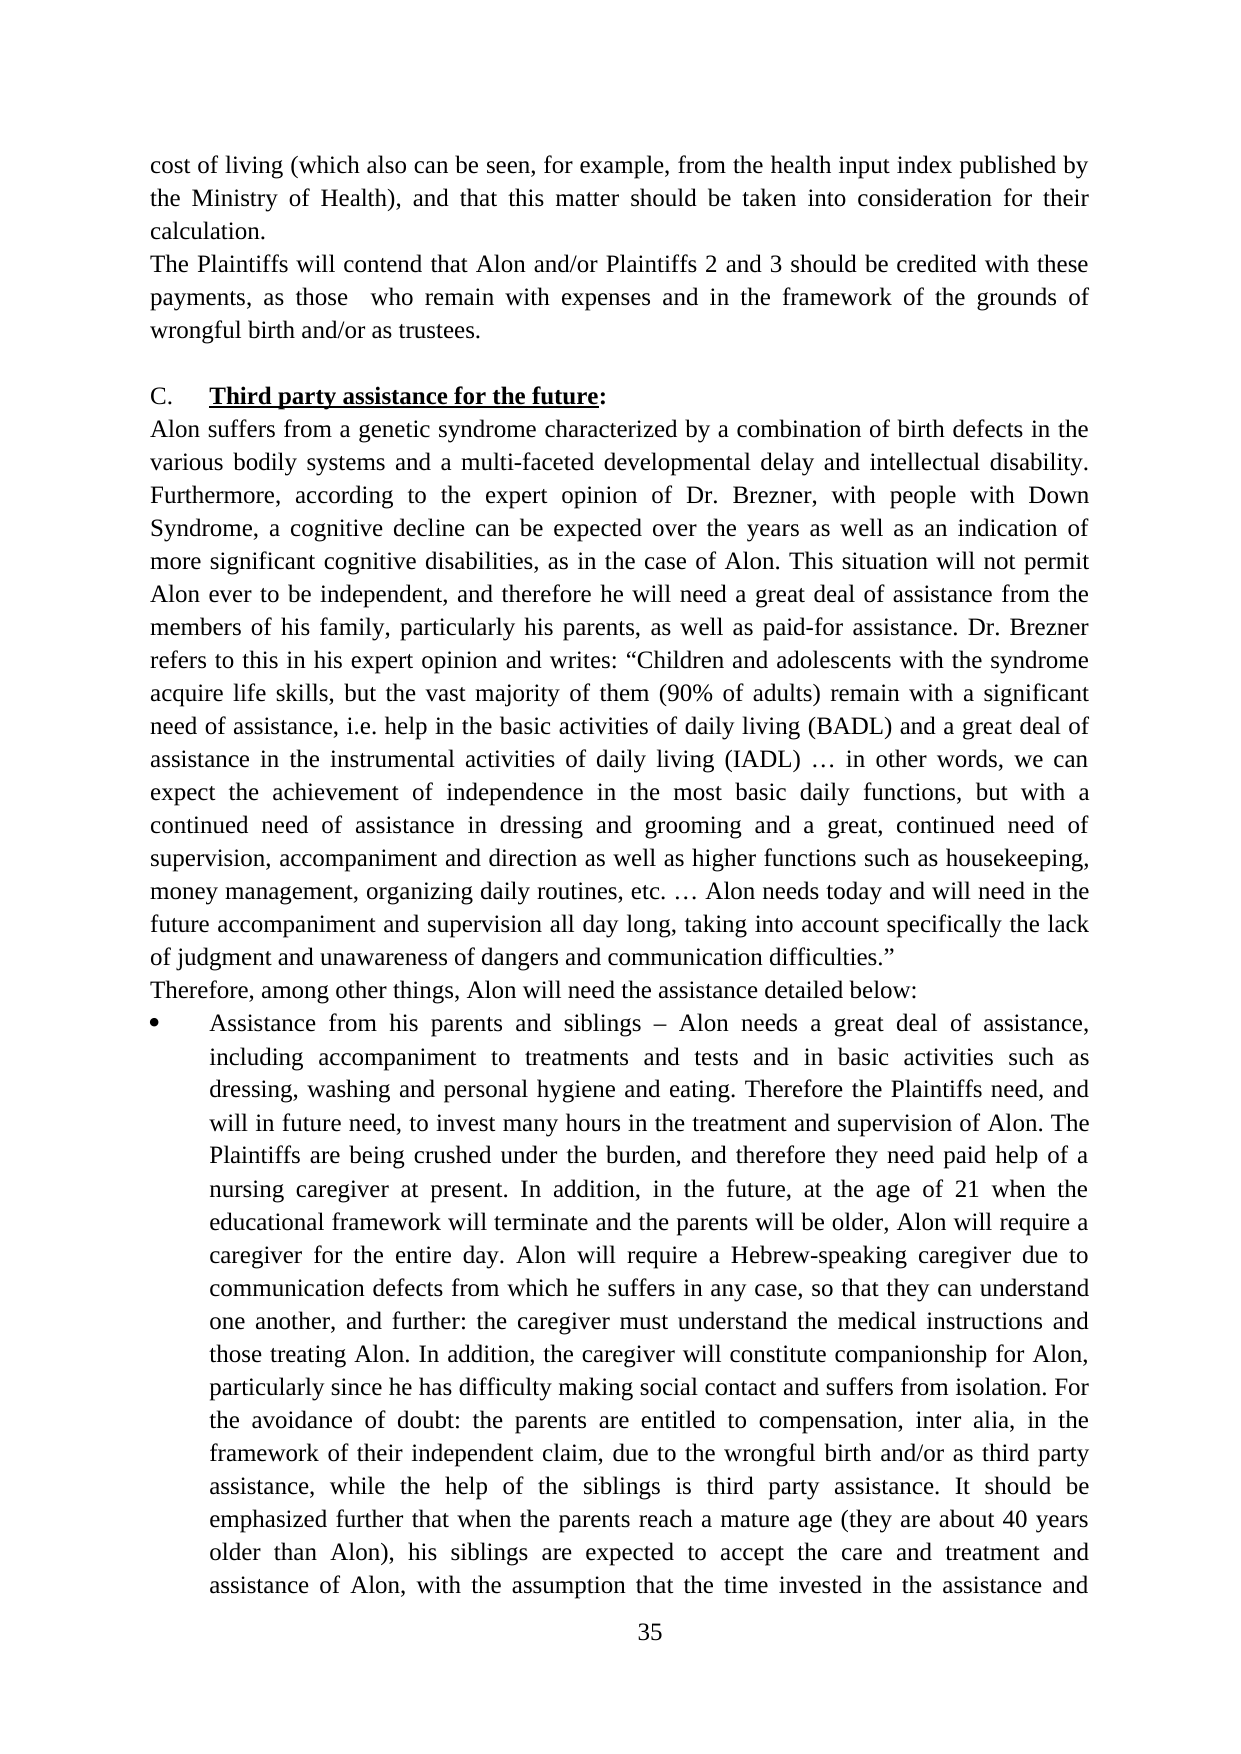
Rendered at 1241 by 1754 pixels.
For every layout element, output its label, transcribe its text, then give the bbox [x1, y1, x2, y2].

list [150, 1008, 1090, 1599]
list Alon suffers from a genetic syndrome characterized by a combination of birth defects in the various bodily systems and a multi-faceted developmental delay and intellectual disability. Furthermore, according to the expert opinion of Dr. Brezner, with people with Down Syndrome, a cognitive decline can be expected over the years as well as an indication of more significant cognitive disabilities, as in the case of Alon. This situation will not permit Alon ever to be independent, and therefore he will need a great deal of assistance from the members of his family, particularly his parents, as well as paid-for assistance. Dr. Brezner refers to this in his expert opinion and writes: “Children and adolescents with the syndrome acquire life skills, but the vast majority of them (90% of adults) remain with a significant need of assistance, i.e. help in the basic activities of daily living (BADL) and a great deal of assistance in the instrumental activities of daily living (IADL) … in other words, we can expect the achievement of independence in the most basic daily functions, but with a continued need of assistance in dressing and grooming and a great, continued need of supervision, accompaniment and direction as well as higher functions such as housekeeping, money management, organizing daily routines, etc. … Alon needs today and will need in the future accompaniment and supervision all day long, taking into account specifically the lack of judgment and unawareness of dangers and communication difficulties.” [150, 414, 1090, 971]
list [150, 150, 1090, 245]
list The Plaintiffs will contend that Alon and/or Plaintiffs 2 and 3 should be credited with these payments, as those who remain with expenses and in the framework of the grounds of wrongful birth and/or as trustees. [150, 249, 1090, 344]
list C. Third party assistance for the future: [150, 381, 1090, 410]
list Therefore, among other things, Alon will need the assistance detailed below: [150, 976, 1090, 1004]
